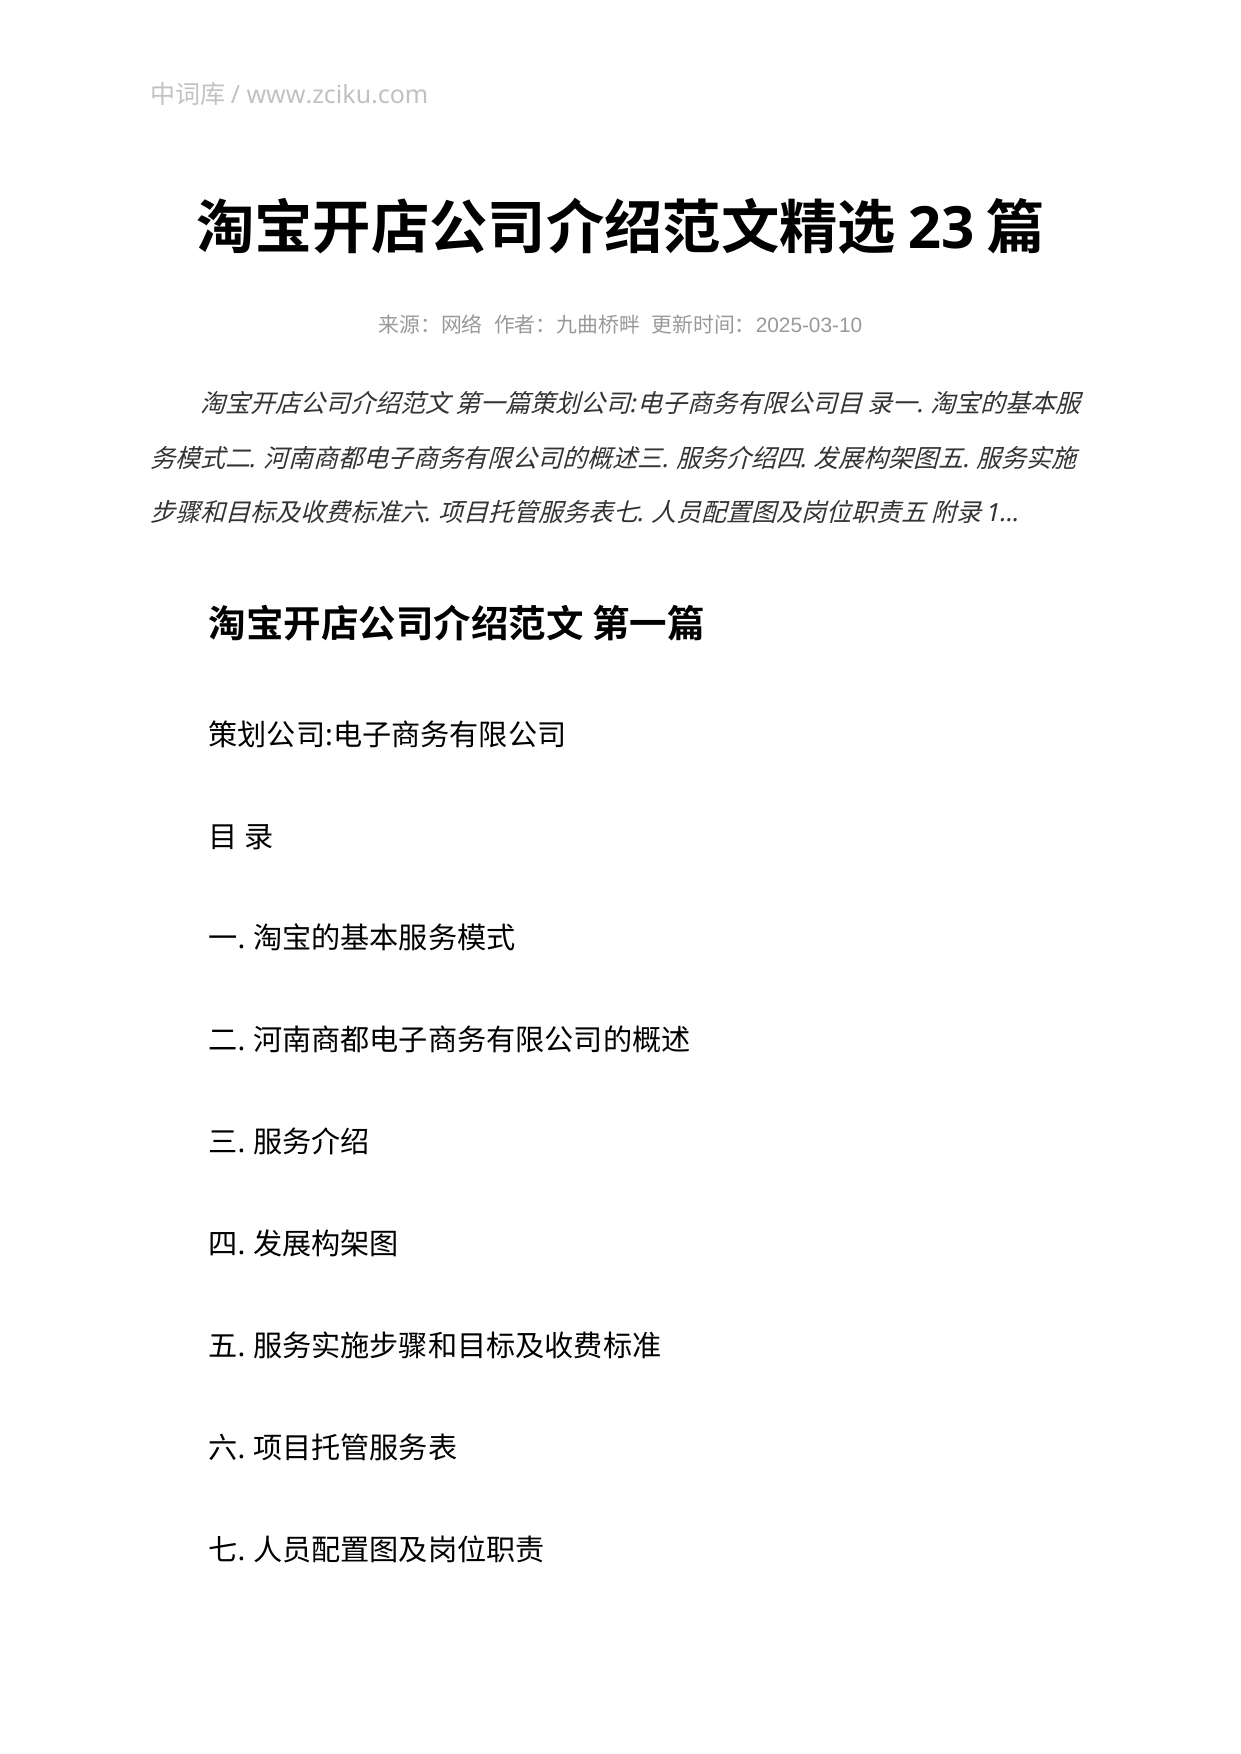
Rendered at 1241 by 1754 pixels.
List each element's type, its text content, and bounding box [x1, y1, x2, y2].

text 策划公司:电子商务有限公司 [150, 711, 1090, 753]
text 二. 河南商都电子商务有限公司的概述 [150, 1017, 1090, 1059]
text 三. 服务介绍 [150, 1119, 1090, 1161]
text 七. 人员配置图及岗位职责 [150, 1527, 1090, 1569]
subtitle 淘宝开店公司介绍范文精选23篇 [150, 181, 1090, 266]
text 四. 发展构架图 [150, 1221, 1090, 1263]
text 淘宝开店公司介绍范文 第一篇策划公司:电子商务有限公司目 录一. 淘宝的基本服务模式二. 河南商都电子商务有限公司的概述三. 服务介绍四. 发展构架图五. 服务实施步骤和目标及收费标准六. 项目托管服务表七. 人员配置图及岗位职责五 附录1... [150, 384, 1090, 529]
text 淘宝开店公司介绍范文 第一篇 [150, 594, 1090, 648]
text 六. 项目托管服务表 [150, 1425, 1090, 1467]
text 来源：网络 作者：九曲桥畔 更新时间：2025-03-10 [150, 313, 1090, 337]
text 目 录 [150, 813, 1090, 855]
text 五. 服务实施步骤和目标及收费标准 [150, 1323, 1090, 1365]
text 一. 淘宝的基本服务模式 [150, 915, 1090, 957]
